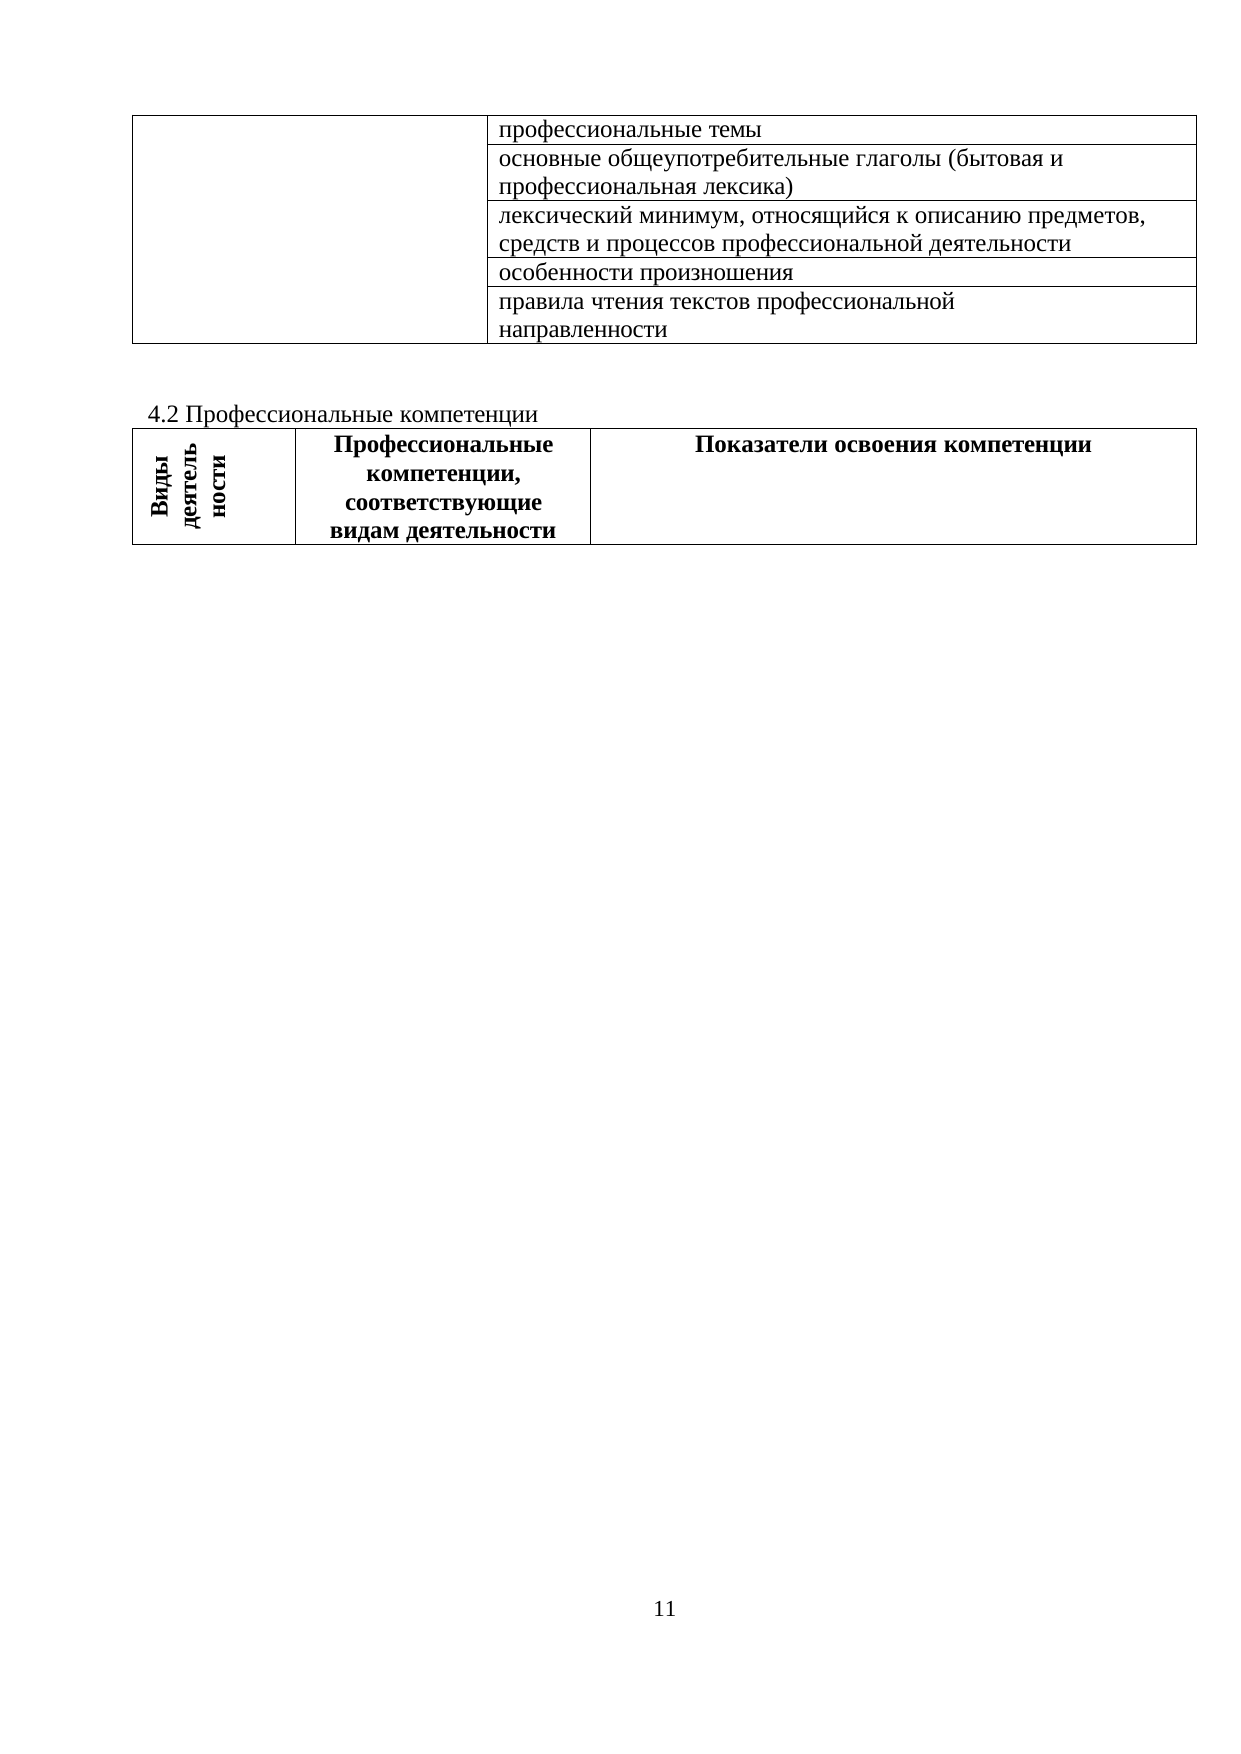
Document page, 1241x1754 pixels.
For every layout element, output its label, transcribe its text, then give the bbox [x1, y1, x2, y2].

table_cell правила чтения текстов профессиональной направленности [488, 287, 1196, 343]
table_header Показатели освоения компетенции [591, 429, 1196, 544]
list Профессиональные компетенции [148, 399, 1181, 428]
table_cell основные общеупотребительные глаголы (бытовая и профессиональная лексика) [488, 145, 1196, 200]
table_header Профессиональные компетенции, соответствующие видам деятельности [296, 429, 590, 544]
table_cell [488, 116, 1196, 143]
table_cell лексический минимум, относящийся к описанию предметов, средств и процессов профессиональной деятельности [488, 201, 1196, 257]
table_header Виды деятельности [133, 429, 295, 544]
table_cell особенности произношения [488, 258, 1196, 286]
